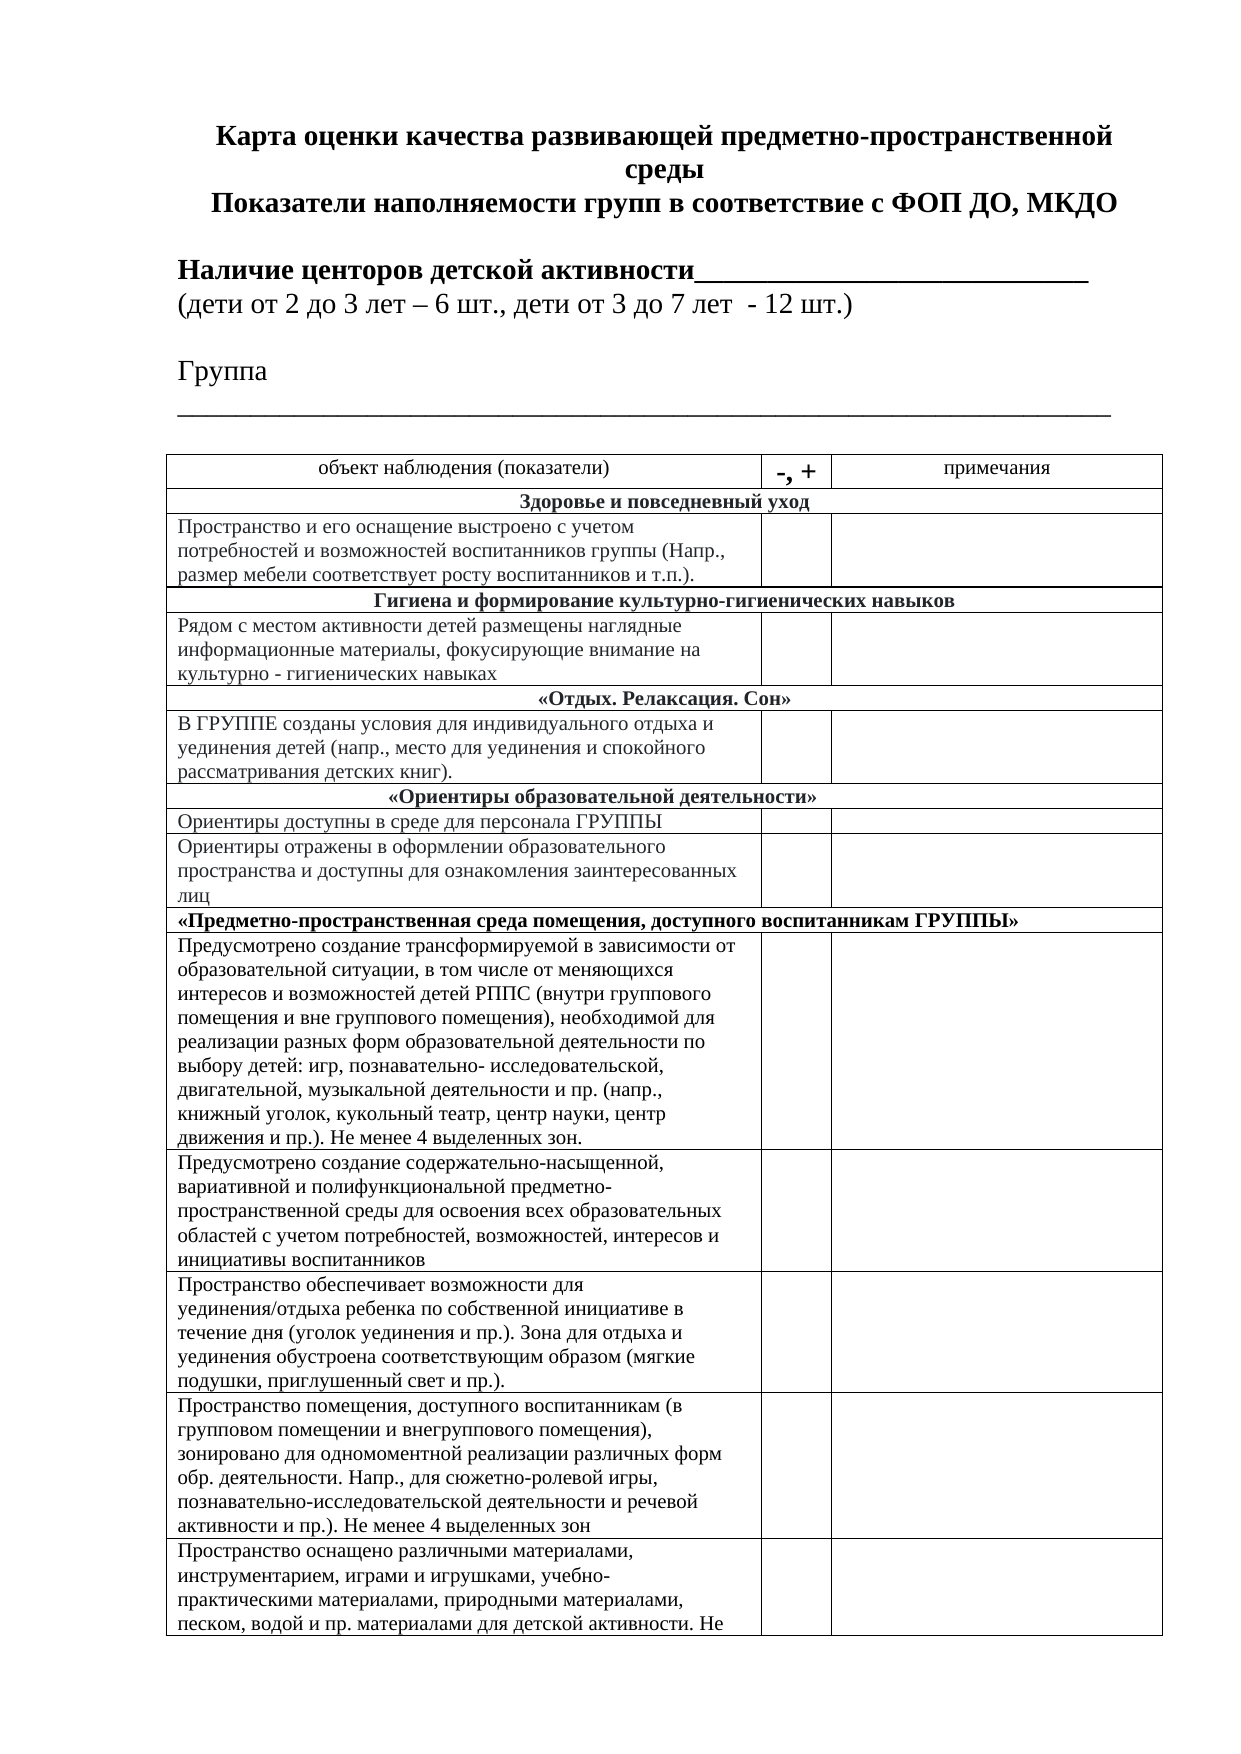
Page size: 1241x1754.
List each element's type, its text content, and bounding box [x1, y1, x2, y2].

table_cell Предусмотрено создание содержательно-насыщенной, вариативной и полифункциональной предметно- пространственной среды для освоения всех образовательных областей с учетом потребностей, возможностей, интересов и инициативы воспитанников [167, 1150, 761, 1271]
table_header примечания [832, 455, 1162, 488]
text Наличие центоров детской активности___________________________ [177, 252, 1152, 286]
text Показатели наполняемости групп в соответствие с ФОП ДО, МКДО [177, 185, 1152, 219]
table_cell [832, 711, 1162, 783]
table_cell Ориентиры отражены в оформлении образовательного пространства и доступны для ознакомления заинтересованных лиц [167, 834, 761, 907]
table_cell [762, 809, 831, 833]
table_cell [832, 1393, 1162, 1537]
table_cell «Ориентиры образовательной деятельности» Материально [167, 784, 1162, 808]
table_header -, + [762, 455, 831, 488]
table_cell [832, 514, 1162, 586]
table_cell [762, 1272, 831, 1392]
table_cell Пространство обеспечивает возможности для уединения/отдыха ребенка по собственной инициативе в течение дня (уголок уединения и пр.). Зона для отдыха и уединения обустроена соответствующим образом (мягкие подушки, приглушенный свет и пр.). [167, 1272, 761, 1392]
table_cell [762, 1539, 831, 1635]
table_cell Гигиена и формирование культурно-гигиенических навыков [167, 588, 1162, 612]
table_cell «Отдых. Релаксация. Сон» [167, 686, 1162, 710]
table_cell [832, 1272, 1162, 1392]
table_cell Предусмотрено создание трансформируемой в зависимости от образовательной ситуации, в том числе от меняющихся интересов и возможностей детей РППС (внутри группового помещения и вне группового помещения), необходимой для реализации разных форм образовательной деятельности по выбору детей: игр, познавательно- исследовательской, двигательной, музыкальной деятельности и пр. (напр., книжный уголок, кукольный театр, центр науки, центр движения и пр.). Не менее 4 выделенных зон. [167, 933, 761, 1149]
table_cell Пространство и его оснащение выстроено с учетом потребностей и возможностей воспитанников группы (Напр., размер мебели соответствует росту воспитанников и т.п.). [167, 514, 761, 586]
table_cell [762, 834, 831, 907]
table_cell Здоровье и повседневный уход [167, 489, 1162, 513]
table_cell Пространство помещения, доступного воспитанникам (в групповом помещении и внегруппового помещения), зонировано для одномоментной реализации различных форм обр. деятельности. Напр., для сюжетно-ролевой игры, познавательно-исследовательской деятельности и речевой активности и пр.). Не менее 4 выделенных зон [167, 1393, 761, 1537]
table_cell [762, 1393, 831, 1537]
table_cell Рядом с местом активности детей размещены наглядные информационные материалы, фокусирующие внимание на культурно - гигиенических навыках [167, 613, 761, 685]
table_cell Ориентиры доступны в среде для персонала ГРУППЫ [167, 809, 761, 833]
table_cell [762, 514, 831, 586]
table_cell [167, 1539, 761, 1635]
table_cell [832, 613, 1162, 685]
table_cell [832, 1150, 1162, 1271]
table_cell [762, 613, 831, 685]
table_header объект наблюдения (показатели) [167, 455, 761, 488]
table_cell В ГРУППЕ созданы условия для индивидуального отдыха и уединения детей (напр., место для уединения и спокойного рассматривания детских книг). [167, 711, 761, 783]
table_cell [832, 1539, 1162, 1635]
text (дети от 2 до 3 лет – 6 шт., дети от 3 до 7 лет - 12 шт.) [177, 286, 1152, 319]
table_cell [762, 711, 831, 783]
table_cell [832, 933, 1162, 1149]
table_cell [832, 809, 1162, 833]
table_cell [832, 834, 1162, 907]
table_cell [762, 933, 831, 1149]
table_cell «Предметно-пространственная среда помещения, доступного воспитанникам ГРУППЫ» [167, 908, 1162, 932]
text Карта оценки качества развивающей предметно-пространственной среды [177, 118, 1152, 185]
table_cell [762, 1150, 831, 1271]
text Группа ________________________________________________________________ [177, 353, 1152, 420]
